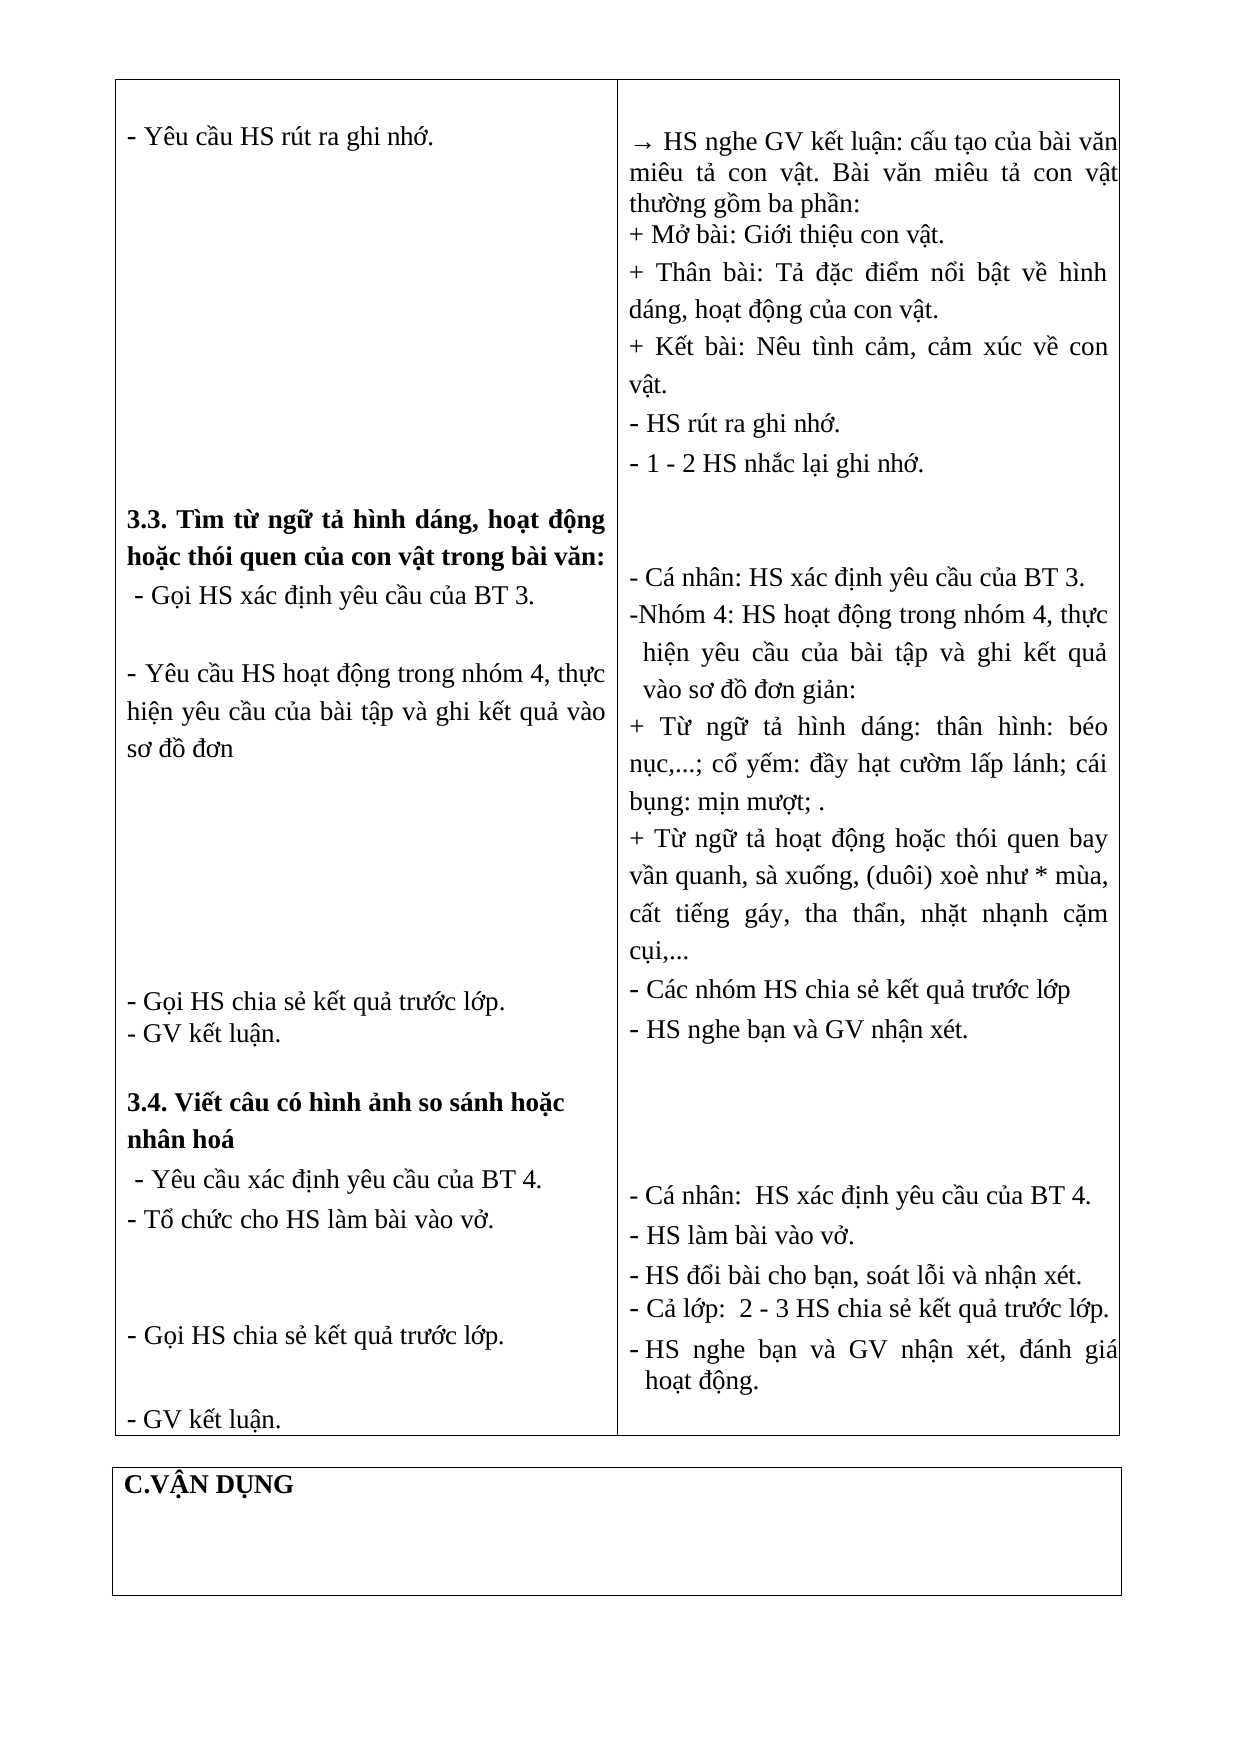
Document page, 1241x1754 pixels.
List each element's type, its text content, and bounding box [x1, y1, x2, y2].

table_header C.VẬN DỤNG [113, 1468, 1121, 1595]
table_header → HS nghe GV kết luận: cấu tạo của bài văn miêu tả con vật. Bài văn miêu tả con vật thường gồm ba phần: + Mở bài: Giới thiệu con vật. + Thân bài: Tả đặc điểm nổi bật về hình dáng, hoạt động của con vật. + Kết bài: Nêu tình cảm, cảm xúc về con vật. HS rút ra ghi nhớ. 1 - 2 HS nhắc lại ghi nhớ. - Cá nhân: HS xác định yêu cầu của BT 3. -Nhóm 4: HS hoạt động trong nhóm 4, thực hiện yêu cầu của bài tập và ghi kết quả vào sơ đồ đơn giản: + Từ ngữ tả hình dáng: thân hình: béo nục,...; cổ yếm: đầy hạt cườm lấp lánh; cái bụng: mịn mượt; . + Từ ngữ tả hoạt động hoặc thói quen bay vần quanh, sà xuống, (duôi) xoè như * mùa, cất tiếng gáy, tha thẩn, nhặt nhạnh cặm cụi,... Các nhóm HS chia sẻ kết quả trước lớp HS nghe bạn và GV nhận xét. - Cá nhân: HS xác định yêu cầu của BT 4. HS làm bài vào vở. HS đổi bài cho bạn, soát lỗi và nhận xét. Cả lớp: 2 - 3 HS chia sẻ kết quả trước lớp. HS nghe bạn và GV nhận xét, đánh giá hoạt động. [618, 80, 1119, 1435]
table_header Yêu cầu HS rút ra ghi nhớ. 3.3. Tìm từ ngữ tả hình dáng, hoạt động hoặc thói quen của con vật trong bài văn: Gọi HS xác định yêu cầu của BT 3. Yêu cầu HS hoạt động trong nhóm 4, thực hiện yêu cầu của bài tập và ghi kết quả vào sơ đồ đơn Gọi HS chia sẻ kết quả trước lớp. - GV kết luận. 3.4. Viết câu có hình ảnh so sánh hoặc nhân hoá Yêu cầu xác định yêu cầu của BT 4. Tổ chức cho HS làm bài vào vở. Gọi HS chia sẻ kết quả trước lớp. GV kết luận. [116, 80, 617, 1435]
